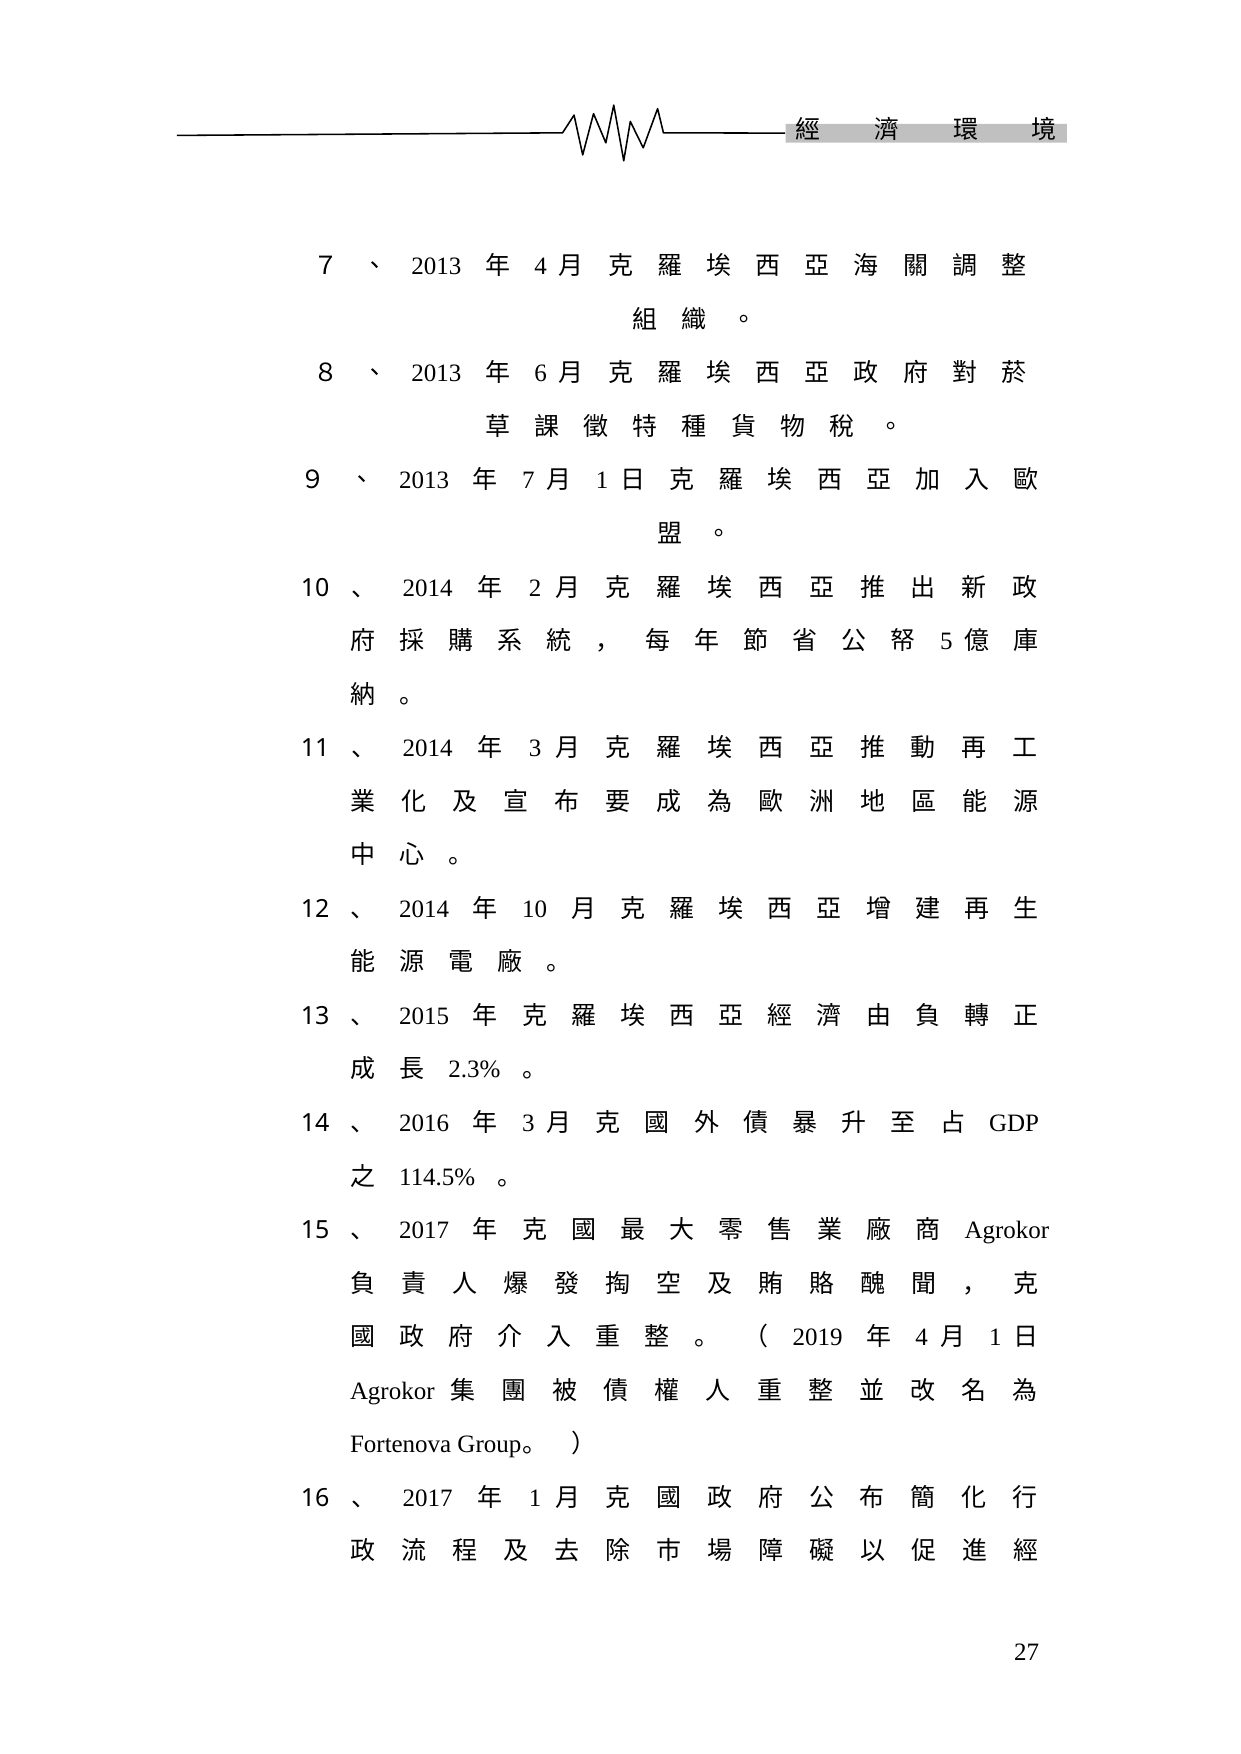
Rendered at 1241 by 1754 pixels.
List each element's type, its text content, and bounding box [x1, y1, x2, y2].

text ７、2013年4月克羅埃西亞海關調整組織。 [276, 237, 1063, 344]
text ９、2013年7月1日克羅埃西亞加入歐盟。 [276, 451, 1063, 558]
text 13、2015年克羅埃西亞經濟由負轉正成長2.3%。 [276, 987, 1063, 1094]
text 12、2014年10月克羅埃西亞增建再生能源電廠。 [276, 880, 1063, 987]
text ８、2013年6月克羅埃西亞政府對菸草課徵特種貨物稅。 [276, 344, 1063, 451]
text 14、2016年3月克國外債暴升至占GDP之114.5%。 [276, 1094, 1063, 1201]
text 10、2014年2月克羅埃西亞推出新政府採購系統，每年節省公帑5億庫納。 [276, 558, 1063, 719]
text 15、2017年克國最大零售業廠商Agrokor負責人爆發掏空及賄賂醜聞，克國政府介入重整。（2019年4月1日Agrokor集團被債權人重整並改名為Fortenova Group。） [276, 1201, 1063, 1469]
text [276, 1469, 1063, 1576]
text 11、2014年3月克羅埃西亞推動再工業化及宣布要成為歐洲地區能源中心。 [276, 719, 1063, 880]
